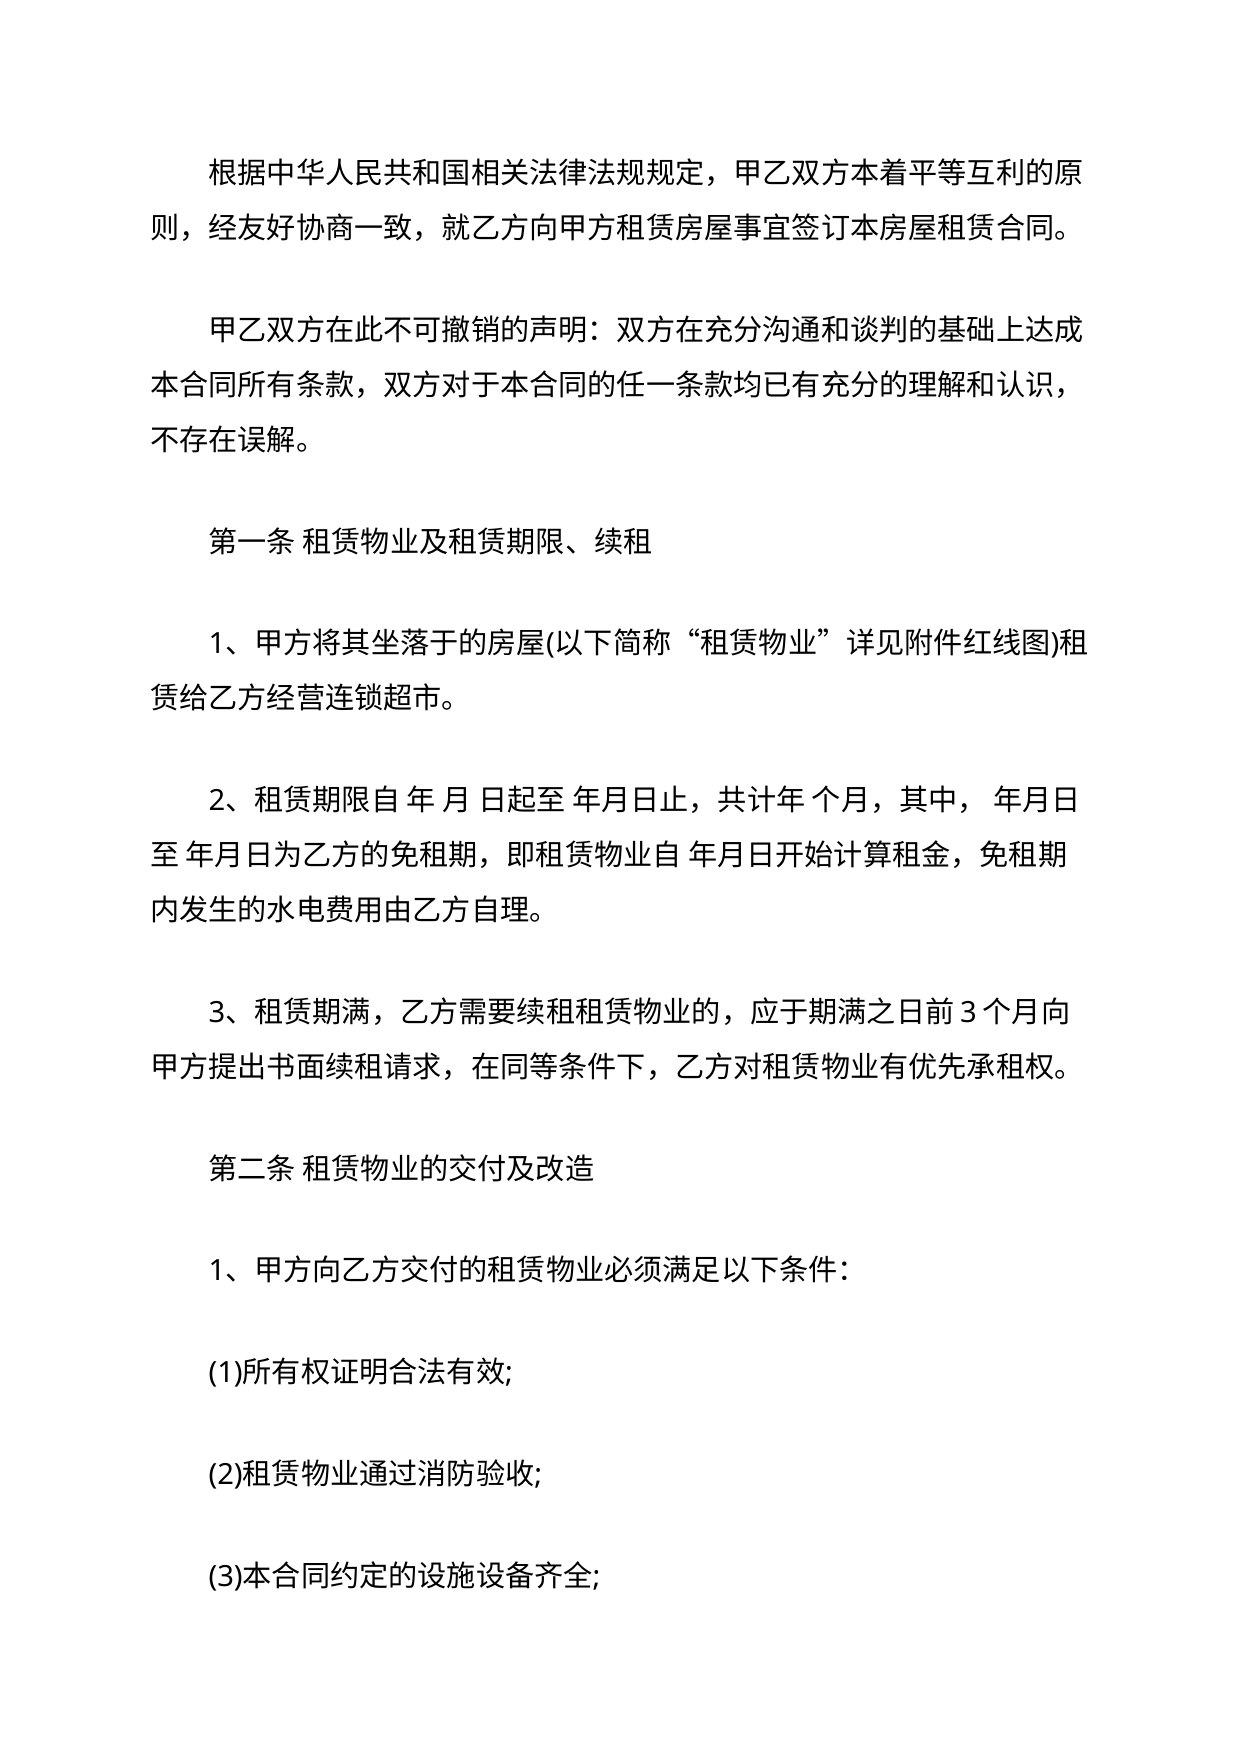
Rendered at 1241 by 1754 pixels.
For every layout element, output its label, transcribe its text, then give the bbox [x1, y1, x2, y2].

text (1)所有权证明合法有效; [150, 1349, 1090, 1391]
text 1、甲方向乙方交付的租赁物业必须满足以下条件： [150, 1247, 1090, 1289]
text 1、甲方将其坐落于的房屋(以下简称“租赁物业”详见附件红线图)租赁给乙方经营连锁超市。 [150, 620, 1090, 717]
text 第一条 租赁物业及租赁期限、续租 [150, 518, 1090, 561]
text 2、租赁期限自 年 月 日起至 年月日止，共计年 个月，其中， 年月日至 年月日为乙方的免租期，即租赁物业自 年月日开始计算租金，免租期内发生的水电费用由乙方自理。 [150, 777, 1090, 929]
text (3)本合同约定的设施设备齐全; [150, 1553, 1090, 1595]
text 3、租赁期满，乙方需要续租租赁物业的，应于期满之日前3个月向甲方提出书面续租请求，在同等条件下，乙方对租赁物业有优先承租权。 [150, 988, 1090, 1086]
text 第二条 租赁物业的交付及改造 [150, 1145, 1090, 1187]
text (2)租赁物业通过消防验收; [150, 1451, 1090, 1493]
text 根据中华人民共和国相关法律法规规定，甲乙双方本着平等互利的原则，经友好协商一致，就乙方向甲方租赁房屋事宜签订本房屋租赁合同。 [150, 150, 1090, 247]
text 甲乙双方在此不可撤销的声明：双方在充分沟通和谈判的基础上达成本合同所有条款，双方对于本合同的任一条款均已有充分的理解和认识，不存在误解。 [150, 307, 1090, 459]
